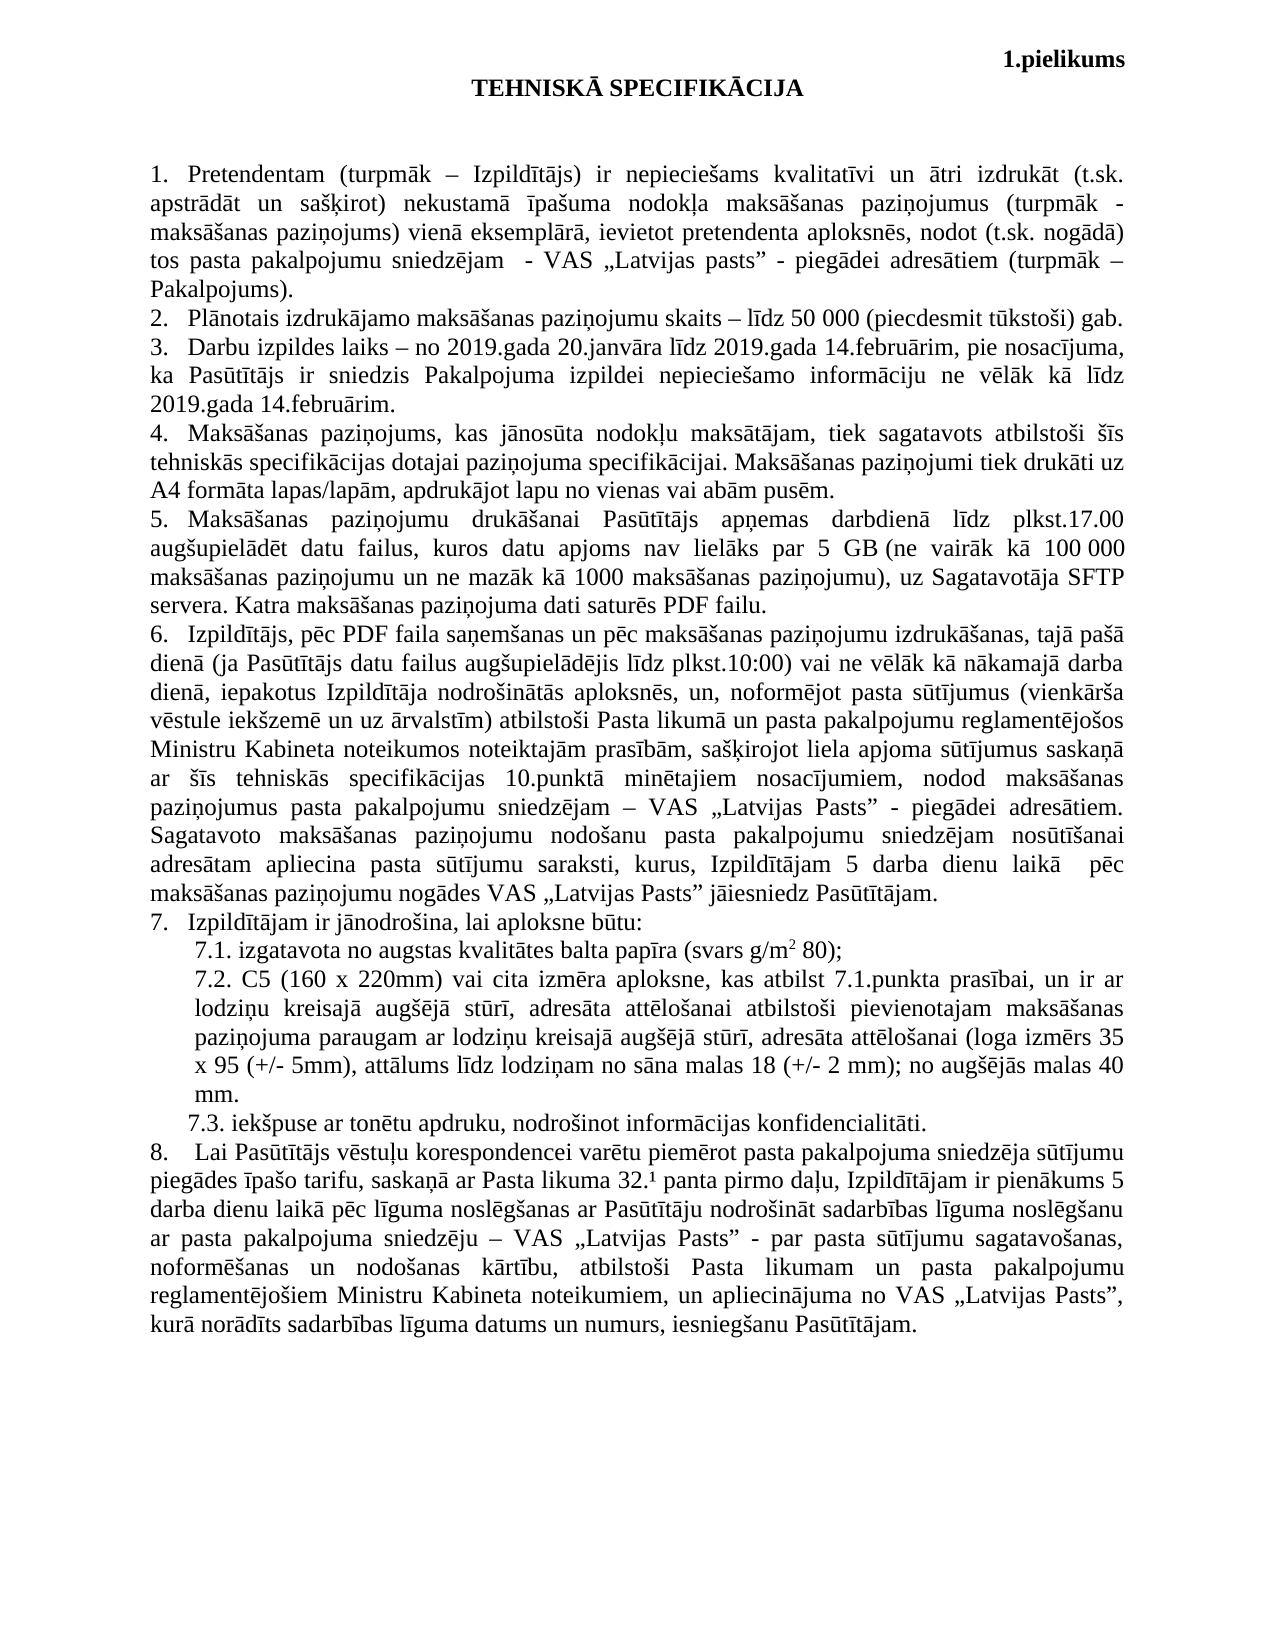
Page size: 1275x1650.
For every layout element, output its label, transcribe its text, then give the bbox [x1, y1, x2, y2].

list Maksāšanas paziņojumu drukāšanai Pasūtītājs apņemas darbdienā līdz plkst.17.00 augšupielādēt datu failus, kuros datu apjoms nav lielāks par 5 GB (ne vairāk kā 100 000 maksāšanas paziņojumu un ne mazāk kā 1000 maksāšanas paziņojumu), uz Sagatavotāja SFTP servera. Katra maksāšanas paziņojuma dati saturēs PDF failu. [150, 504, 1125, 619]
text TEHNISKĀ SPECIFIKĀCIJA [150, 73, 1125, 102]
list Lai Pasūtītājs vēstuļu korespondencei varētu piemērot pasta pakalpojuma sniedzēja sūtījumu piegādes īpašo tarifu, saskaņā ar Pasta likuma 32.¹ panta pirmo daļu, Izpildītājam ir pienākums 5 darba dienu laikā pēc līguma noslēgšanas ar Pasūtītāju nodrošināt sadarbības līguma noslēgšanu ar pasta pakalpojuma sniedzēju – VAS „Latvijas Pasts” - par pasta sūtījumu sagatavošanas, noformēšanas un nodošanas kārtību, atbilstoši Pasta likumam un pasta pakalpojumu reglamentējošiem Ministru Kabineta noteikumiem, un apliecinājuma no VAS „Latvijas Pasts”, kurā norādīts sadarbības līguma datums un numurs, iesniegšanu Pasūtītājam. [150, 1137, 1125, 1338]
text 7.3. iekšpuse ar tonētu apdruku, nodrošinot informācijas konfidencialitāti. [187, 1108, 1125, 1137]
list Pretendentam (turpmāk – Izpildītājs) ir nepieciešams kvalitatīvi un ātri izdrukāt (t.sk. apstrādāt un sašķirot) nekustamā īpašuma nodokļa maksāšanas paziņojumus (turpmāk - maksāšanas paziņojums) vienā eksemplārā, ievietot pretendenta aploksnēs, nodot (t.sk. nogādā) tos pasta pakalpojumu sniedzējam - VAS „Latvijas pasts” - piegādei adresātiem (turpmāk – Pakalpojums). [150, 159, 1125, 303]
text 7.1. izgatavota no augstas kvalitātes balta papīra (svars g/m2 80); [194, 936, 1125, 964]
list Darbu izpildes laiks – no 2019.gada 20.janvāra līdz 2019.gada 14.februārim, pie nosacījuma, ka Pasūtītājs ir sniedzis Pakalpojuma izpildei nepieciešamo informāciju ne vēlāk kā līdz 2019.gada 14.februārim. [150, 332, 1125, 418]
list Izpildītājam ir jānodrošina, lai aploksne būtu: [150, 907, 1125, 936]
text 7.2. C5 (160 x 220mm) vai cita izmēra aploksne, kas atbilst 7.1.punkta prasībai, un ir ar lodziņu kreisajā augšējā stūrī, adresāta attēlošanai atbilstoši pievienotajam maksāšanas paziņojuma paraugam ar lodziņu kreisajā augšējā stūrī, adresāta attēlošanai (loga izmērs 35 x 95 (+/- 5mm), attālums līdz lodziņam no sāna malas 18 (+/- 2 mm); no augšējās malas 40 mm. [194, 964, 1125, 1108]
list Plānotais izdrukājamo maksāšanas paziņojumu skaits – līdz 50 000 (piecdesmit tūkstoši) gab. [150, 303, 1125, 332]
list Izpildītājs, pēc PDF faila saņemšanas un pēc maksāšanas paziņojumu izdrukāšanas, tajā pašā dienā (ja Pasūtītājs datu failus augšupielādējis līdz plkst.10:00) vai ne vēlāk kā nākamajā darba dienā, iepakotus Izpildītāja nodrošinātās aploksnēs, un, noformējot pasta sūtījumus (vienkārša vēstule iekšzemē un uz ārvalstīm) atbilstoši Pasta likumā un pasta pakalpojumu reglamentējošos Ministru Kabineta noteikumos noteiktajām prasībām, sašķirojot liela apjoma sūtījumus saskaņā ar šīs tehniskās specifikācijas 10.punktā minētajiem nosacījumiem, nodod maksāšanas paziņojumus pasta pakalpojumu sniedzējam – VAS „Latvijas Pasts” - piegādei adresātiem. Sagatavoto maksāšanas paziņojumu nodošanu pasta pakalpojumu sniedzējam nosūtīšanai adresātam apliecina pasta sūtījumu saraksti, kurus, Izpildītājam 5 darba dienu laikā pēc maksāšanas paziņojumu nogādes VAS „Latvijas Pasts” jāiesniedz Pasūtītājam. [150, 619, 1125, 907]
list Maksāšanas paziņojums, kas jānosūta nodokļu maksātājam, tiek sagatavots atbilstoši šīs tehniskās specifikācijas dotajai paziņojuma specifikācijai. Maksāšanas paziņojumi tiek drukāti uz A4 formāta lapas/lapām, apdrukājot lapu no vienas vai abām pusēm. [150, 418, 1125, 504]
text 1.pielikums [150, 44, 1125, 73]
